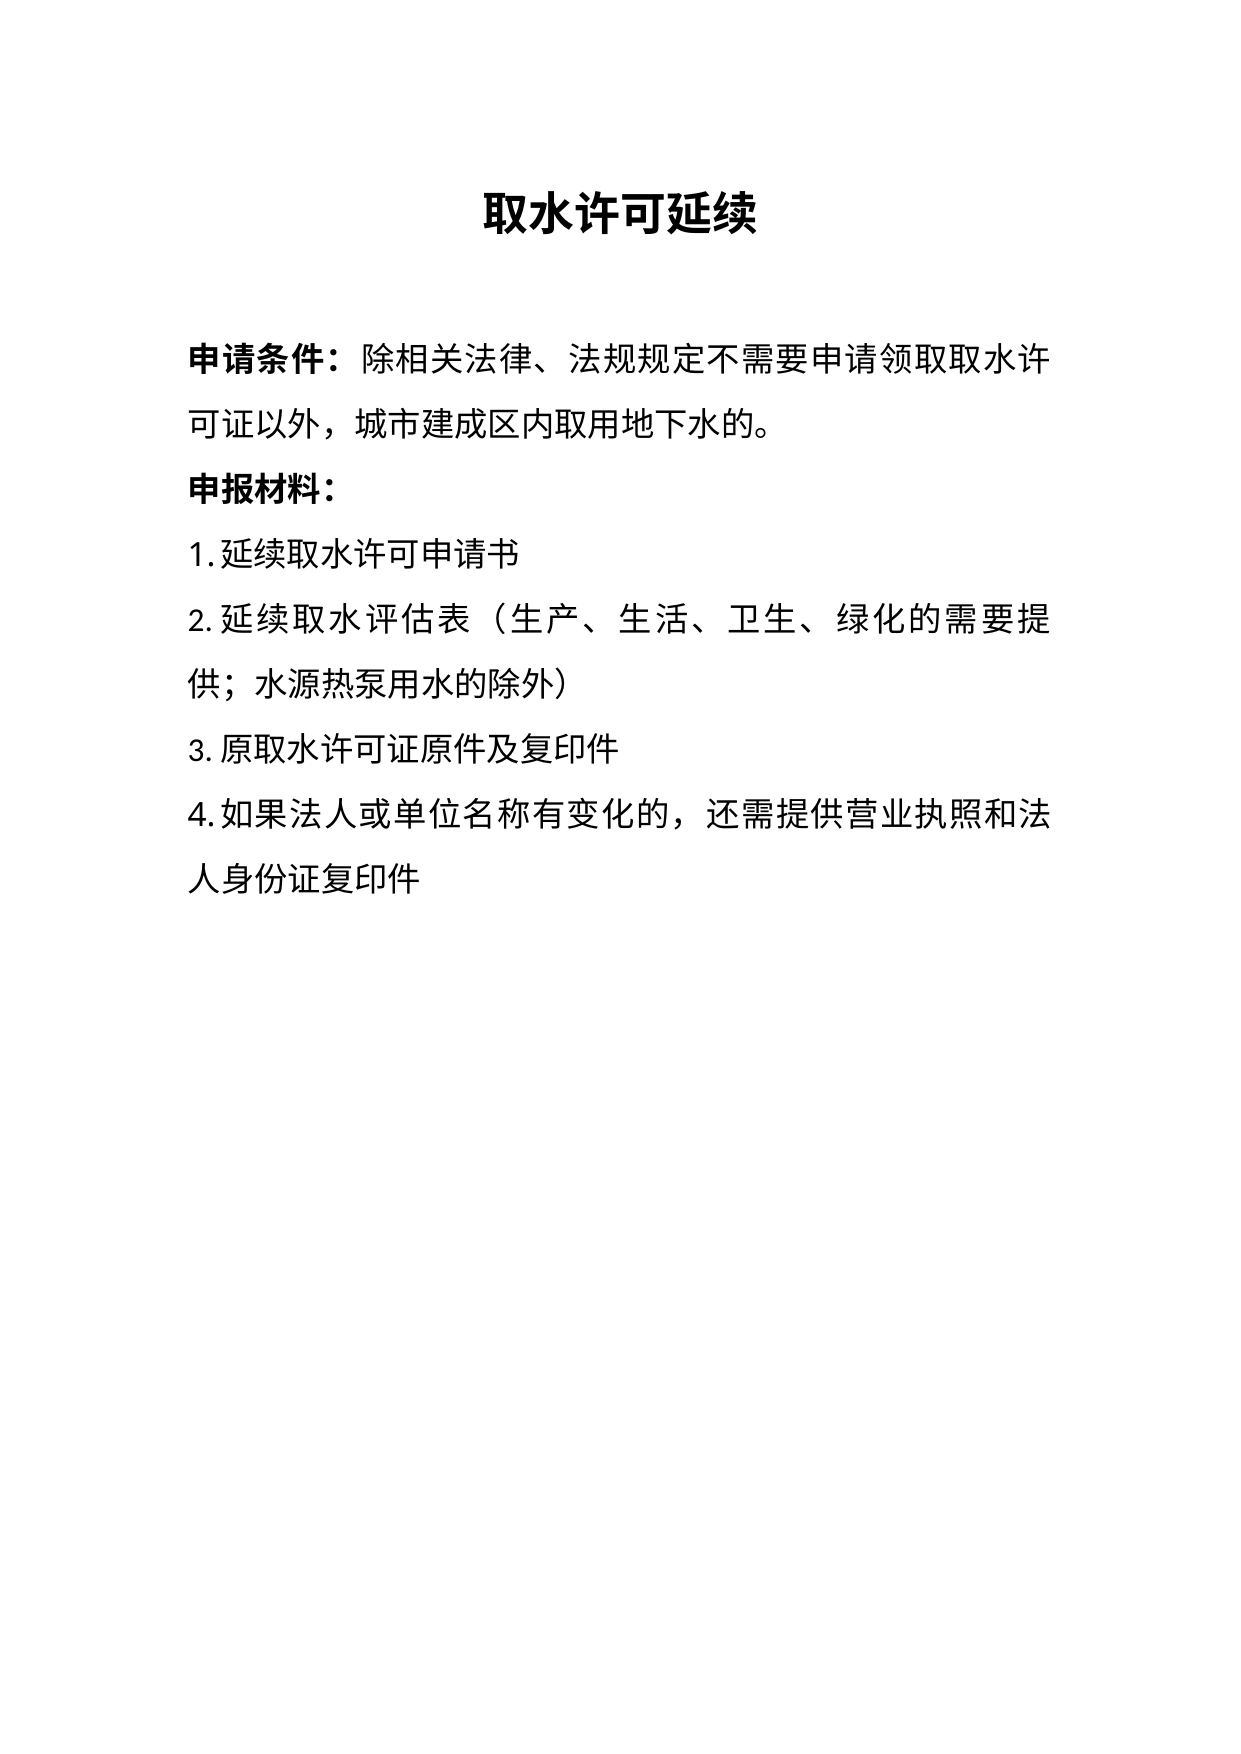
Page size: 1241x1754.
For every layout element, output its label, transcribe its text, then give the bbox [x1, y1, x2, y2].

list 原取水许可证原件及复印件 [187, 714, 1053, 779]
list 延续取水许可申请书 [187, 519, 1053, 584]
list 延续取水评估表（生产、生活、卫生、绿化的需要提供；水源热泵用水的除外） [187, 584, 1053, 714]
text 申报材料： [187, 454, 1053, 519]
text 申请条件：除相关法律、法规规定不需要申请领取取水许可证以外，城市建成区内取用地下水的。 [187, 324, 1053, 454]
list 取水许可延续 [187, 162, 1053, 259]
list 如果法人或单位名称有变化的，还需提供营业执照和法人身份证复印件 [187, 779, 1053, 909]
